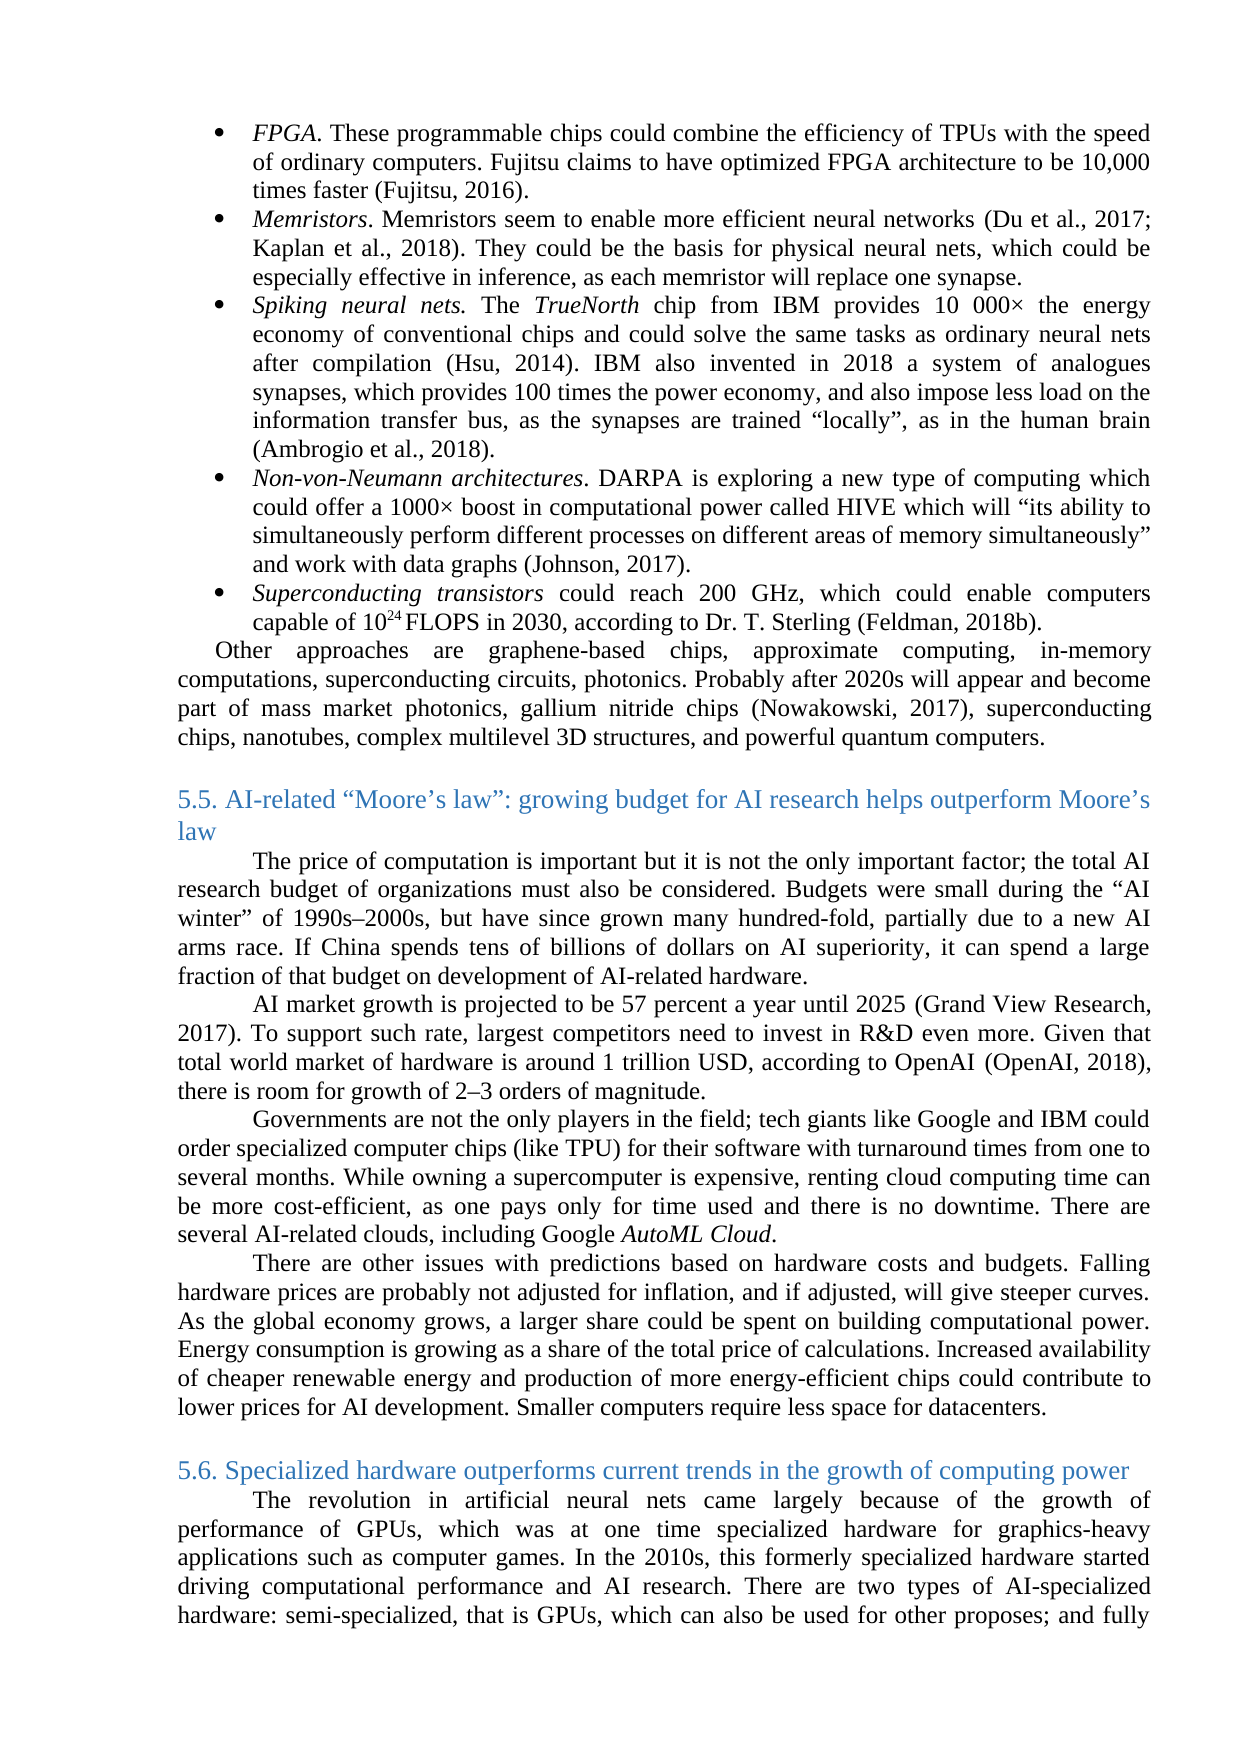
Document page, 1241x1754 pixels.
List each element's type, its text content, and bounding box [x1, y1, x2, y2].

list FPGA. These programmable chips could combine the efficiency of TPUs with the speed of ordinary computers. Fujitsu claims to have optimized FPGA architecture to be 10,000 times faster (Fujitsu, 2016). [215, 118, 1152, 204]
list Non-von-Neumann architectures. DARPA is exploring a new type of computing which could offer a 1000× boost in computational power called HIVE which will “its ability to simultaneously perform different processes on different areas of memory simultaneously” and work with data graphs (Johnson, 2017). [215, 463, 1152, 578]
text Other approaches are graphene-based chips, approximate computing, in-memory computations, superconducting circuits, photonics. Probably after 2020s will appear and become part of mass market photonics, gallium nitride chips (Nowakowski, 2017), superconducting chips, nanotubes, complex multilevel 3D structures, and powerful quantum computers. [177, 636, 1152, 751]
text AI market growth is projected to be 57 percent a year until 2025 (Grand View Researсh, 2017). To support such rate, largest competitors need to invest in R&D even more. Given that total world market of hardware is around 1 trillion USD, according to OpenAI (OpenAI, 2018), there is room for growth of 2–3 orders of magnitude. [177, 989, 1152, 1104]
text There are other issues with predictions based on hardware costs and budgets. Falling hardware prices are probably not adjusted for inflation, and if adjusted, will give steeper curves. As the global economy grows, a larger share could be spent on building computational power. Energy consumption is growing as a share of the total price of calculations. Increased availability of cheaper renewable energy and production of more energy-efficient chips could contribute to lower prices for AI development. Smaller computers require less space for datacenters. [177, 1248, 1152, 1421]
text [177, 1485, 1152, 1629]
text The price of computation is important but it is not the only important factor; the total AI research budget of organizations must also be considered. Budgets were small during the “AI winter” of 1990s–2000s, but have since grown many hundred-fold, partially due to a new AI arms race. If China spends tens of billions of dollars on AI superiority, it can spend a large fraction of that budget on development of AI-related hardware. [177, 846, 1152, 989]
list Superconducting transistors could reach 200 GHz, which could enable computers capable of 1024 FLOPS in 2030, according to Dr. T. Sterling (Feldman, 2018b). [215, 578, 1152, 636]
subtitle 5.6. Specialized hardware outperforms current trends in the growth of computing power [177, 1454, 1152, 1485]
text Governments are not the only players in the field; tech giants like Google and IBM could order specialized computer chips (like TPU) for their software with turnaround times from one to several months. While owning a supercomputer is expensive, renting cloud computing time can be more cost-efficient, as one pays only for time used and there is no downtime. There are several AI-related clouds, including Google AutoML Cloud. [177, 1104, 1152, 1248]
list Memristors. Memristors seem to enable more efficient neural networks (Du et al., 2017; Kaplan et al., 2018). They could be the basis for physical neural nets, which could be especially effective in inference, as each memristor will replace one synapse. [215, 204, 1152, 291]
list Spiking neural nets. The TrueNorth chip from IBM provides 10 000× the energy economy of conventional chips and could solve the same tasks as ordinary neural nets after compilation (Hsu, 2014). IBM also invented in 2018 a system of analogues synapses, which provides 100 times the power economy, and also impose less load on the information transfer bus, as the synapses are trained “locally”, as in the human brain (Ambrogio et al., 2018). [215, 291, 1152, 463]
subtitle 5.5. AI-related “Moore’s law”: growing budget for AI research helps outperform Moore’s law [177, 783, 1152, 846]
